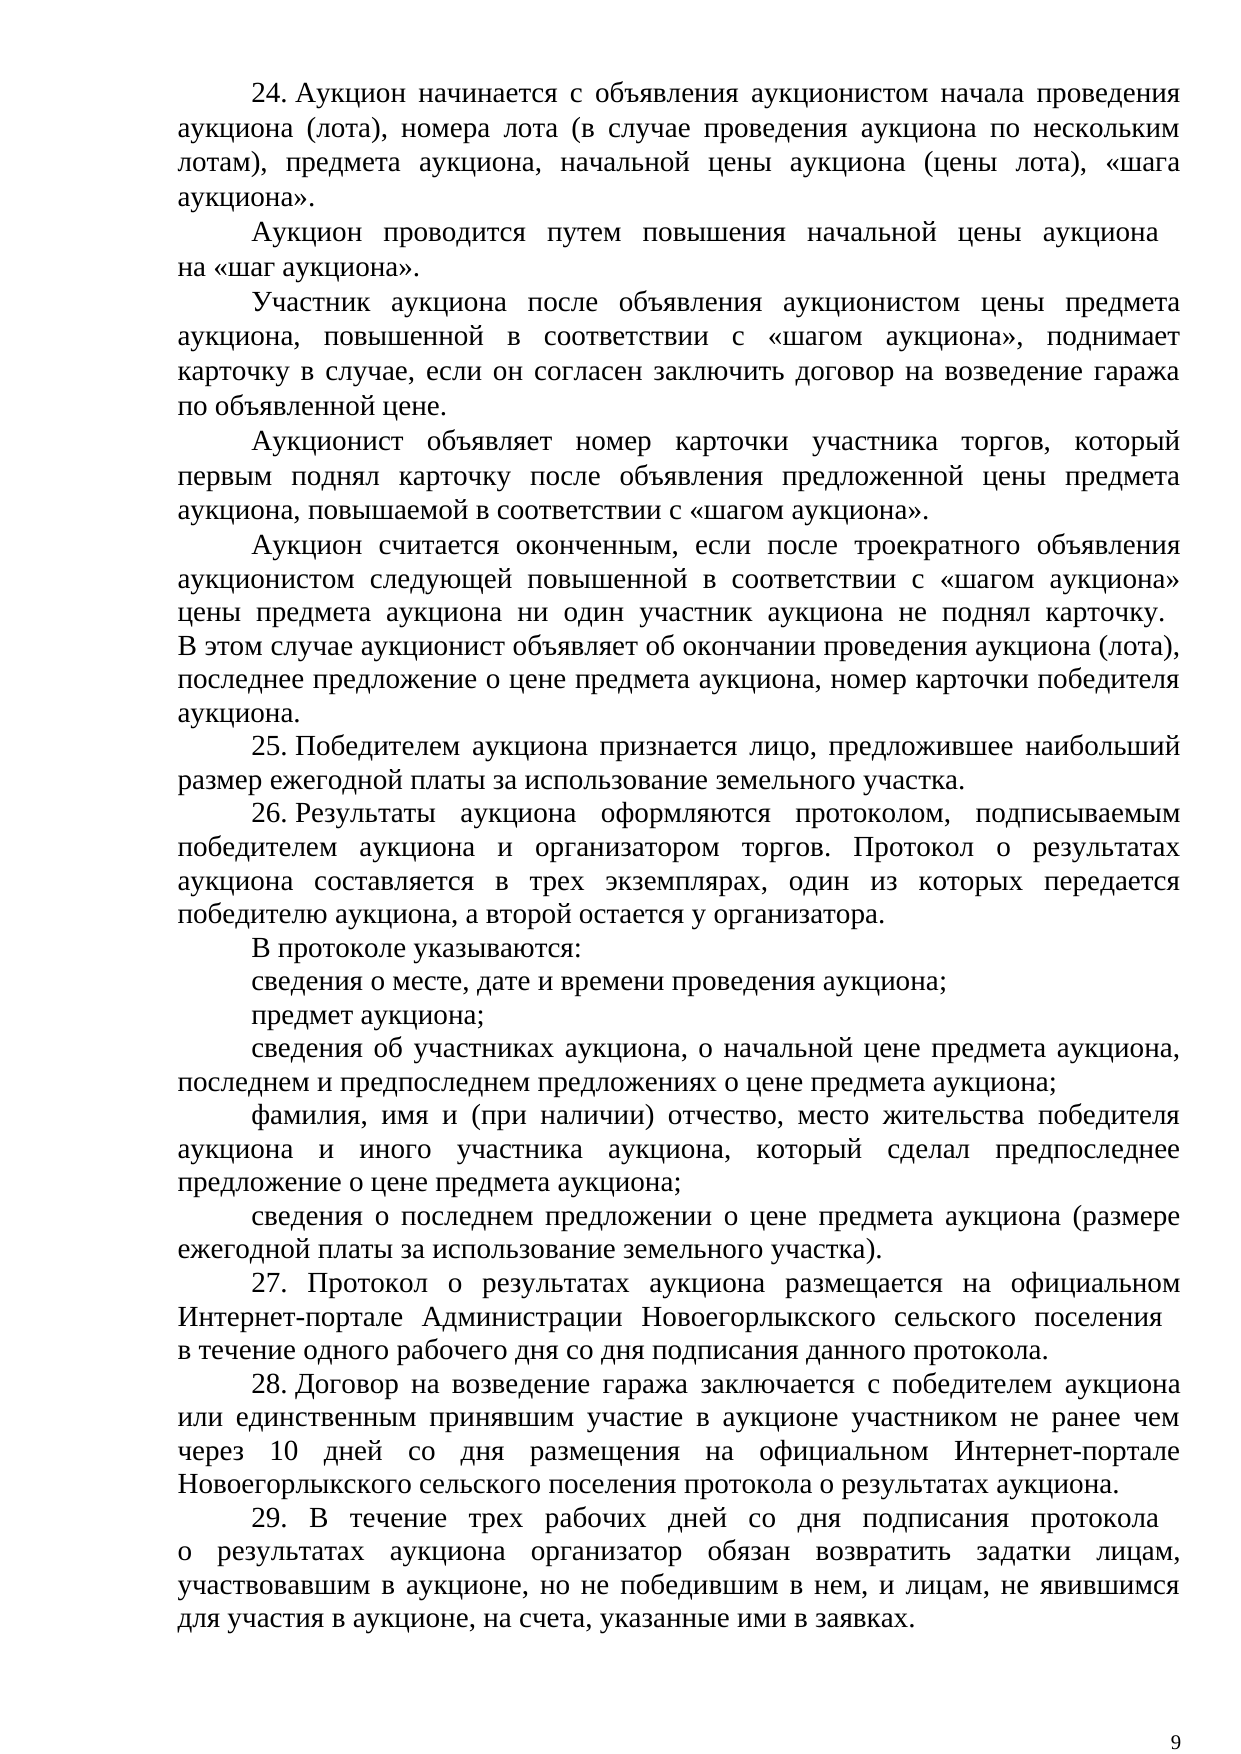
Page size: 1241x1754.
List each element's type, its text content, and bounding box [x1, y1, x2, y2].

text Аукционист объявляет номер карточки участника торгов, который первым поднял карточку после объявления предложенной цены предмета аукциона, повышаемой в соответствии с «шагом аукциона». [177, 423, 1181, 526]
text Аукцион считается оконченным, если после троекратного объявления аукционистом следующей повышенной в соответствии с «шагом аукциона» цены предмета аукциона ни один участник аукциона не поднял карточку. В этом случае аукционист объявляет об окончании проведения аукциона (лота), последнее предложение о цене предмета аукциона, номер карточки победителя аукциона. [177, 527, 1181, 728]
text 29. В течение трех рабочих дней со дня подписания протокола о результатах аукциона организатор обязан возвратить задатки лицам, участвовавшим в аукционе, но не победившим в нем, и лицам, не явившимся для участия в аукционе, на счета, указанные ими в заявках. [177, 1500, 1181, 1634]
text сведения о последнем предложении о цене предмета аукциона (размере ежегодной платы за использование земельного участка). [177, 1198, 1181, 1265]
text 27. Протокол о результатах аукциона размещается на официальном Интернет-портале Администрации Новоегорлыкского сельского поселения в течение одного рабочего дня со дня подписания данного протокола. [177, 1265, 1181, 1366]
text Аукцион проводится путем повышения начальной цены аукциона на «шаг аукциона». [177, 214, 1181, 282]
text фамилия, имя и (при наличии) отчество, место жительства победителя аукциона и иного участника аукциона, который сделал предпоследнее предложение о цене предмета аукциона; [177, 1097, 1181, 1198]
text сведения об участниках аукциона, о начальной цене предмета аукциона, последнем и предпоследнем предложениях о цене предмета аукциона; [177, 1030, 1181, 1097]
text Участник аукциона после объявления аукционистом цены предмета аукциона, повышенной в соответствии с «шагом аукциона», поднимает карточку в случае, если он согласен заключить договор на возведение гаража по объявленной цене. [177, 284, 1181, 422]
text сведения о месте, дате и времени проведения аукциона; [177, 963, 1181, 997]
text В протоколе указываются: [177, 930, 1181, 963]
text 26. Результаты аукциона оформляются протоколом, подписываемым победителем аукциона и организатором торгов. Протокол о результатах аукциона составляется в трех экземплярах, один из которых передается победителю аукциона, а второй остается у организатора. [177, 796, 1181, 930]
text 24. Аукцион начинается с объявления аукционистом начала проведения аукциона (лота), номера лота (в случае проведения аукциона по нескольким лотам), предмета аукциона, начальной цены аукциона (цены лота), «шага аукциона». [177, 75, 1181, 213]
text 28. Договор на возведение гаража заключается с победителем аукциона или единственным принявшим участие в аукционе участником не ранее чем через 10 дней со дня размещения на официальном Интернет-портале Новоегорлыкского сельского поселения протокола о результатах аукциона. [177, 1366, 1181, 1500]
text предмет аукциона; [177, 997, 1181, 1030]
text 25. Победителем аукциона признается лицо, предложившее наибольший размер ежегодной платы за использование земельного участка. [177, 728, 1181, 796]
